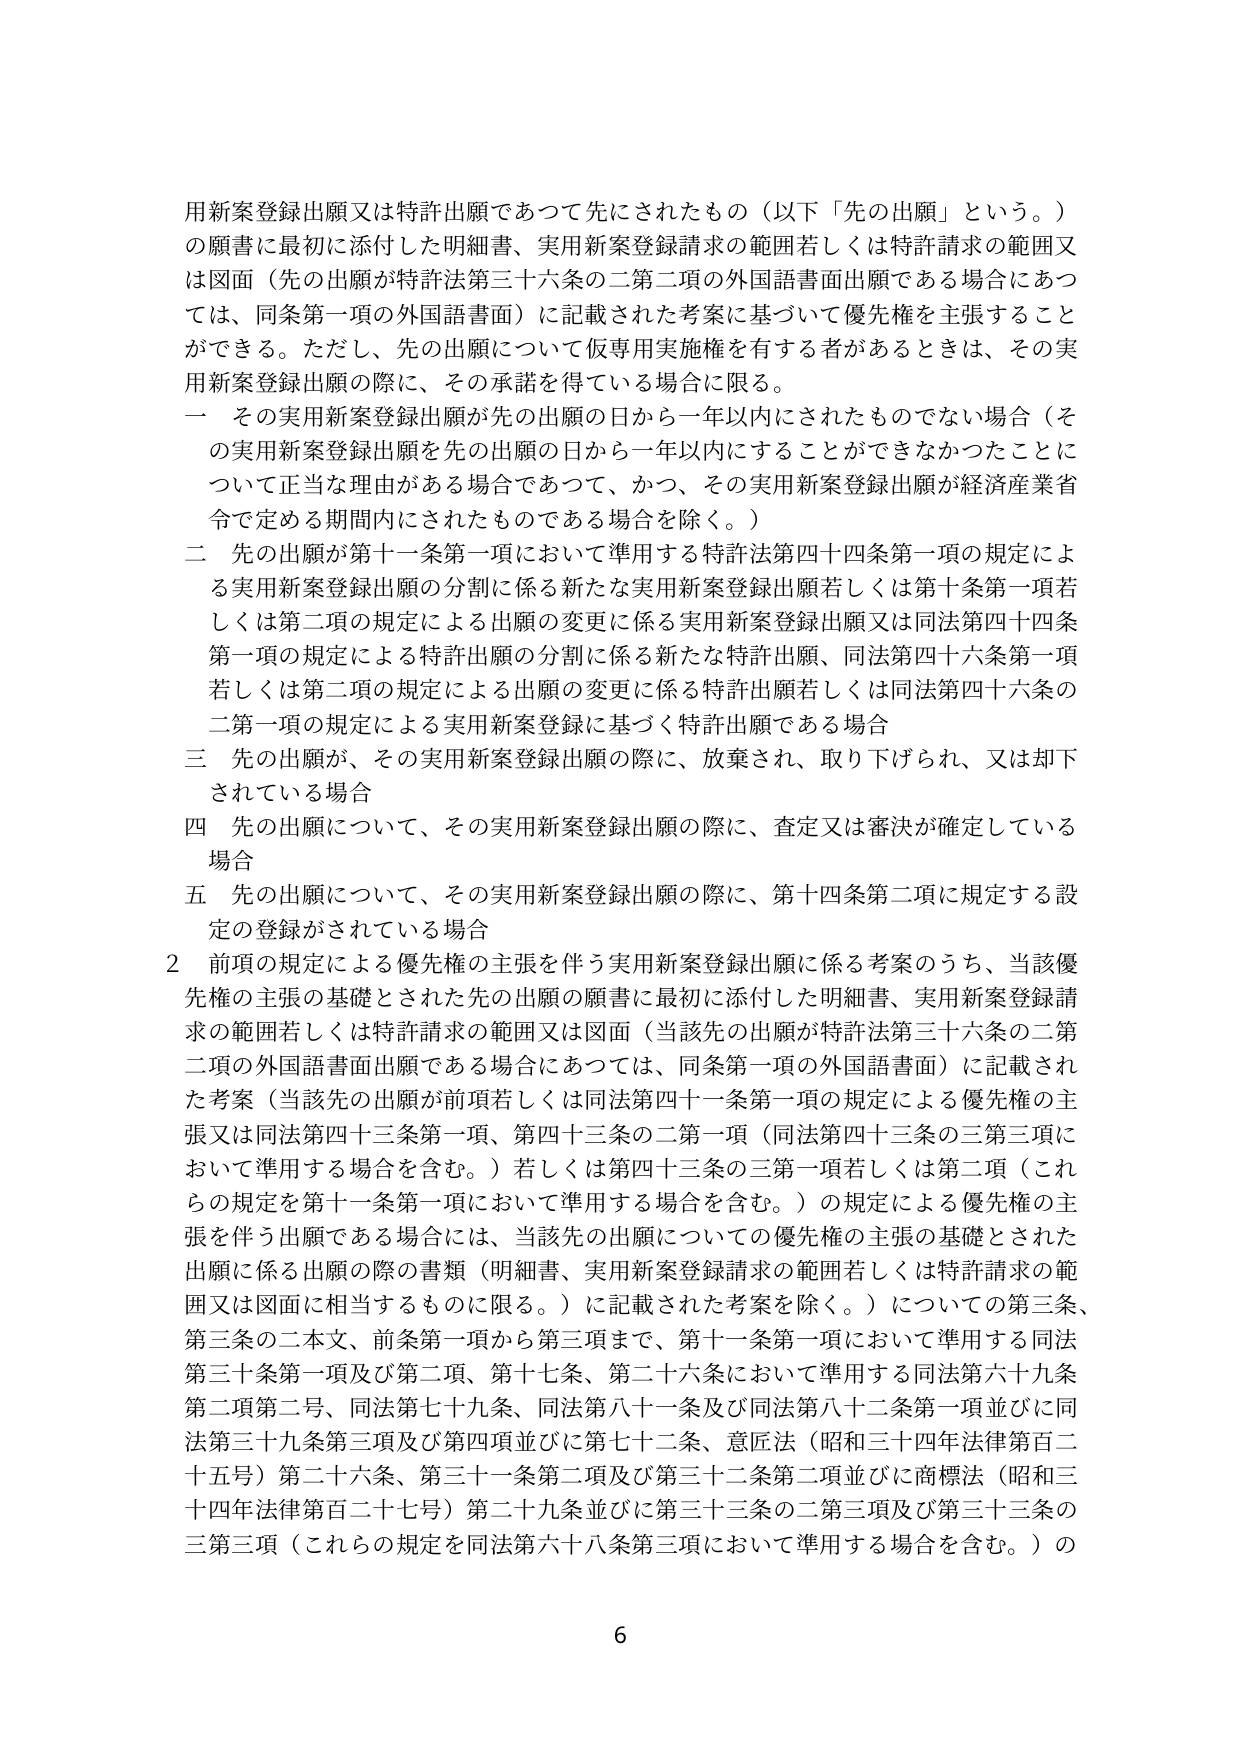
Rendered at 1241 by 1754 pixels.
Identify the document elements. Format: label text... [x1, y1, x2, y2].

text 五 先の出願について、その実用新案登録出願の際に、第十四条第二項に規定する設定の登録がされている場合 [184, 877, 1079, 945]
text 一 その実用新案登録出願が先の出願の日から一年以内にされたものでない場合（その実用新案登録出願を先の出願の日から一年以内にすることができなかつたことについて正当な理由がある場合であつて、かつ、その実用新案登録出願が経済産業省令で定める期間内にされたものである場合を除く。） [184, 399, 1079, 535]
text 四 先の出願について、その実用新案登録出願の際に、査定又は審決が確定している場合 [184, 809, 1079, 877]
text 二 先の出願が第十一条第一項において準用する特許法第四十四条第一項の規定による実用新案登録出願の分割に係る新たな実用新案登録出願若しくは第十条第一項若しくは第二項の規定による出願の変更に係る実用新案登録出願又は同法第四十四条第一項の規定による特許出願の分割に係る新たな特許出願、同法第四十六条第一項若しくは第二項の規定による出願の変更に係る特許出願若しくは同法第四十六条の二第一項の規定による実用新案登録に基づく特許出願である場合 [184, 535, 1079, 740]
text 三 先の出願が、その実用新案登録出願の際に、放棄され、取り下げられ、又は却下されている場合 [184, 740, 1079, 809]
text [161, 945, 1079, 1560]
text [161, 194, 1079, 399]
